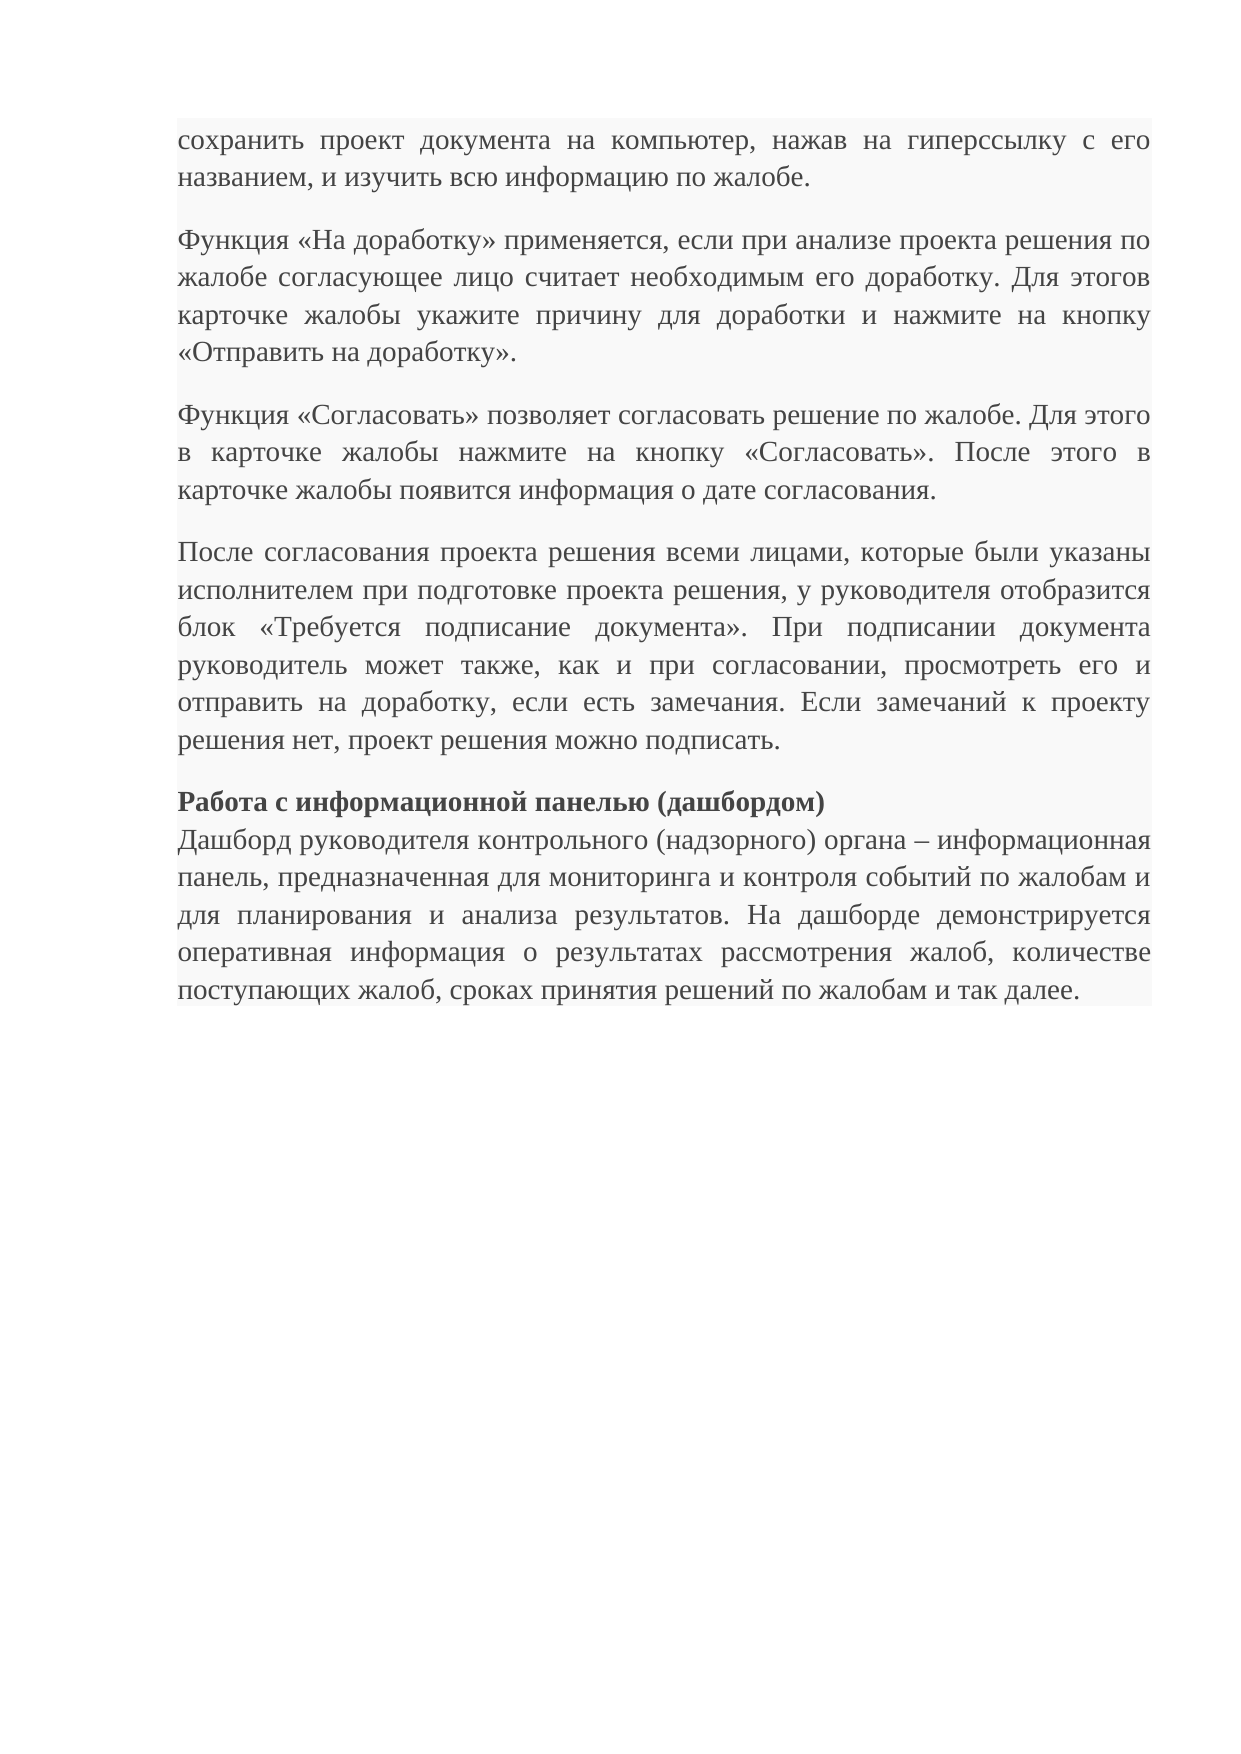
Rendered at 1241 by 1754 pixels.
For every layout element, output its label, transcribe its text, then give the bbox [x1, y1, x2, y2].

text Функция «На доработку» применяется, если при анализе проекта решения по жалобе согласующее лицо считает необходимым его доработку. Для этогов карточке жалобы укажите причину для доработки и нажмите на кнопку «Отправить на доработку». [177, 218, 1152, 368]
text После согласования проекта решения всеми лицами, которые были указаны исполнителем при подготовке проекта решения, у руководителя отобразится блок «Требуется подписание документа». При подписании документа руководитель может также, как и при согласовании, просмотреть его и отправить на доработку, если есть замечания. Если замечаний к проекту решения нет, проект решения можно подписать. [177, 531, 1152, 756]
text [177, 118, 1152, 193]
text Дашборд руководителя контрольного (надзорного) органа – информационная панель, предназначенная для мониторинга и контроля событий по жалобам и для планирования и анализа результатов. На дашборде демонстрируется оперативная информация о результатах рассмотрения жалоб, количестве поступающих жалоб, сроках принятия решений по жалобам и так далее. [177, 818, 1152, 1006]
text Работа с информационной панелью (дашбордом) [177, 781, 1152, 818]
text Функция «Согласовать» позволяет согласовать решение по жалобе. Для этого в карточке жалобы нажмите на кнопку «Согласовать». После этого в карточке жалобы появится информация о дате согласования. [177, 393, 1152, 506]
